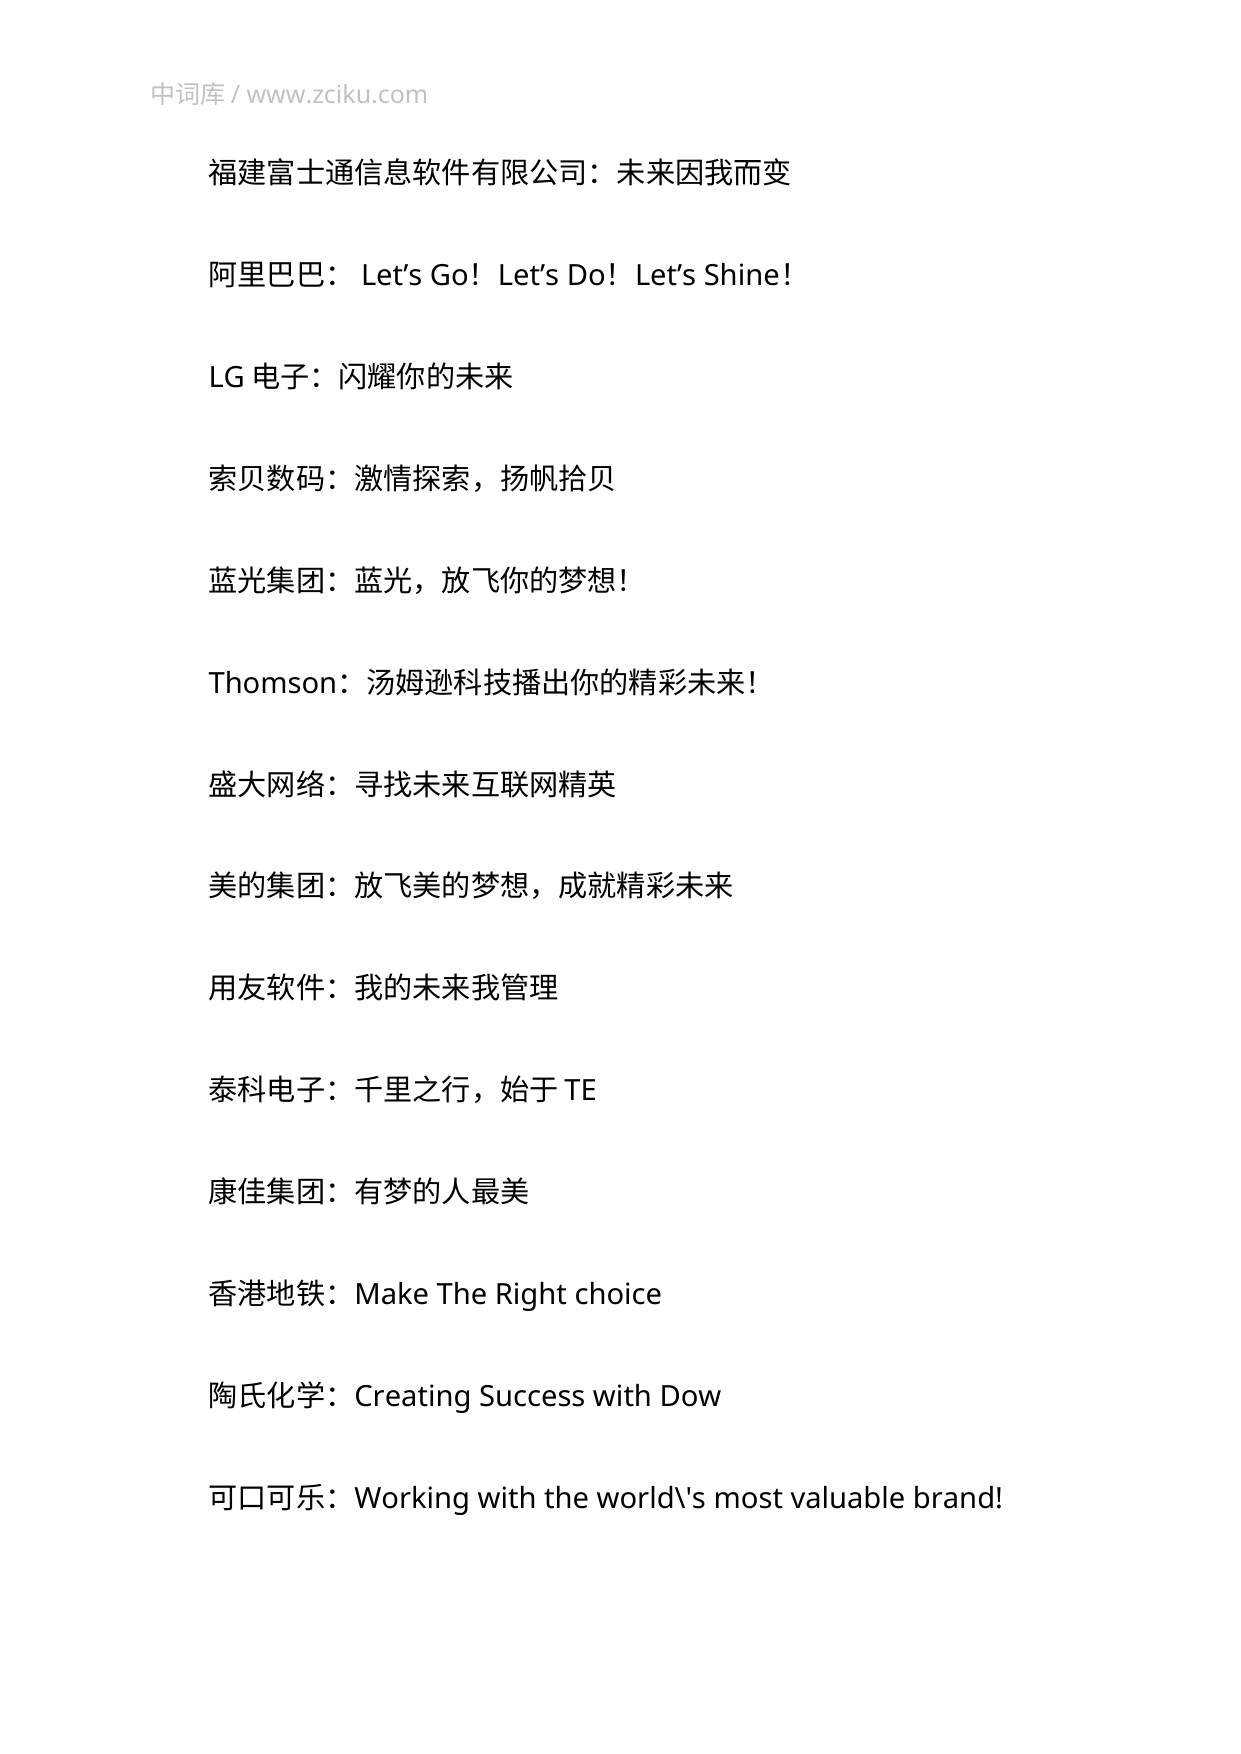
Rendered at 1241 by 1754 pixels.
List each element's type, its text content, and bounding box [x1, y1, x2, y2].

text 泰科电子：千里之行，始于TE [150, 1067, 1090, 1109]
text 香港地铁：Make The Right choice [150, 1270, 1090, 1313]
text Thomson：汤姆逊科技播出你的精彩未来！ [150, 659, 1090, 702]
text 可口可乐：Working with the world\'s most valuable brand! [150, 1474, 1090, 1517]
text 蓝光集团：蓝光，放飞你的梦想！ [150, 557, 1090, 600]
text 用友软件：我的未来我管理 [150, 965, 1090, 1007]
text 福建富士通信息软件有限公司：未来因我而变 [150, 150, 1090, 192]
text 康佳集团：有梦的人最美 [150, 1168, 1090, 1211]
text 索贝数码：激情探索，扬帆拾贝 [150, 456, 1090, 498]
text 美的集团：放飞美的梦想，成就精彩未来 [150, 863, 1090, 905]
text 阿里巴巴： Let’s Go！Let’s Do！Let’s Shine！ [150, 252, 1090, 294]
text LG电子：闪耀你的未来 [150, 354, 1090, 396]
text 陶氏化学：Creating Success with Dow [150, 1372, 1090, 1415]
text 盛大网络：寻找未来互联网精英 [150, 761, 1090, 803]
